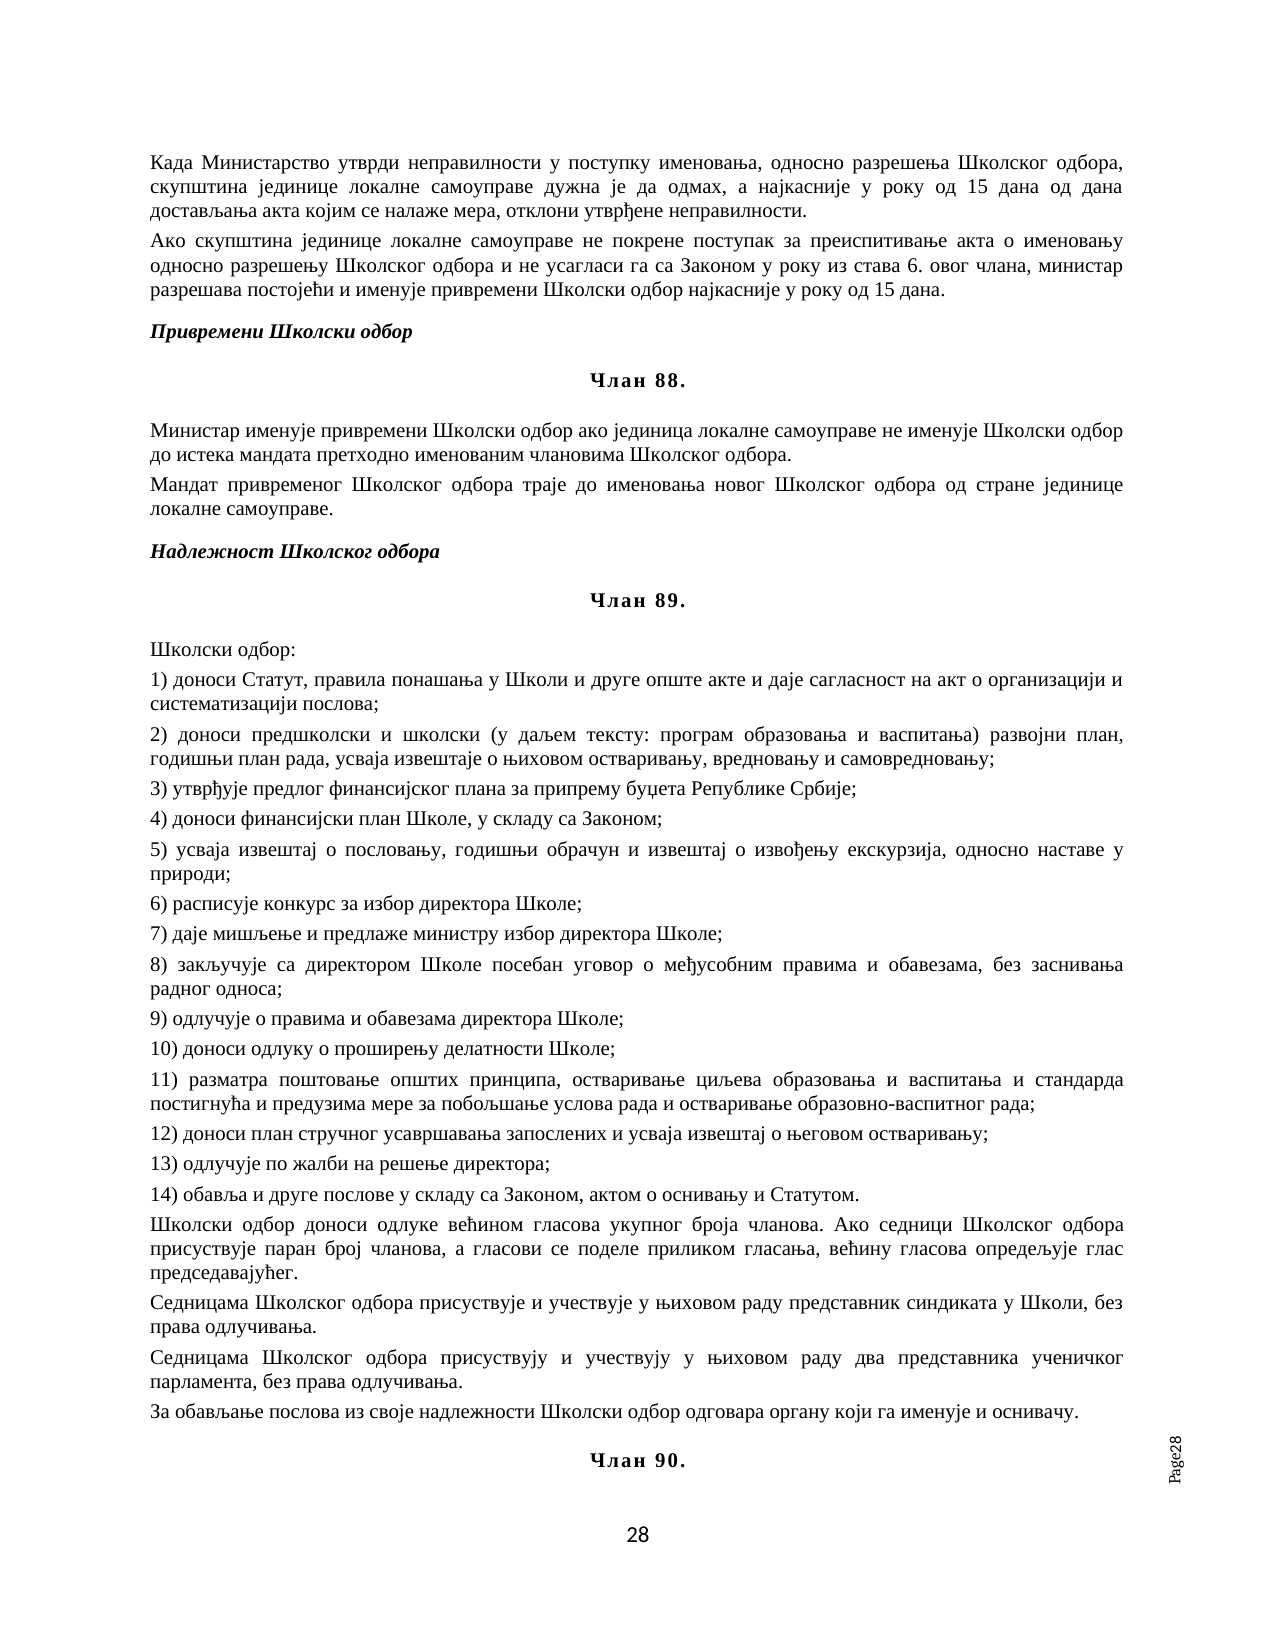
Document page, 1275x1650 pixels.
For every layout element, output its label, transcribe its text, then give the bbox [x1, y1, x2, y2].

text Члан 90. [150, 1448, 1125, 1472]
text 4) доноси финансијски план Школе, у складу са Законом; [150, 806, 1125, 830]
text Школски одбор доноси одлуке већином гласова укупног броја чланова. Ако седници Школског одбора присуствује паран број чланова, а гласови се поделе приликом гласања, већину гласова опредељује глас председавајућег. [150, 1212, 1125, 1284]
text Школски одбор: [150, 637, 1125, 661]
text Када Министарство утврди неправилности у поступку именовања, односно разрешења Школског одбора, скупштина јединице локалне самоуправе дужна је да одмах, а најкасније у року од 15 дана од дана достављања акта којим се налаже мера, отклони утврђене неправилности. [150, 150, 1125, 222]
text 11) разматра поштовање општих принципа, остваривање циљева образовања и васпитања и стандарда постигнућа и предузима мере за побољшање услова рада и остваривање образовно-васпитног рада; [150, 1067, 1125, 1115]
text 1) доноси Статут, правила понашања у Школи и друге опште акте и даје сагласност на акт о организацији и систематизацији послова; [150, 667, 1125, 715]
text 10) доноси одлуку о проширењу делатности Школе; [150, 1036, 1125, 1060]
text Министар именује привремени Школски одбор ако јединица локалне самоуправе не именује Школски одбор до истека мандата претходно именованим члановима Школског одбора. [150, 417, 1125, 466]
text Седницама Школског одбора присуствују и учествују у њиховом раду два представника ученичког парламента, без права одлучивања. [150, 1345, 1125, 1393]
text 9) одлучује о правима и обавезама директора Школе; [150, 1006, 1125, 1030]
text Ако скупштина јединице локалне самоуправе не покрене поступак за преиспитивање акта о именовању односно разрешењу Школског одбора и не усагласи га са Законом у року из става 6. овог члана, министар разрешава постојећи и именује привремени Школски одбор најкасније у року од 15 дана. [150, 228, 1125, 301]
text 7) даје мишљење и предлаже министру избор директора Школе; [150, 921, 1125, 945]
text Члан 89. [150, 588, 1125, 612]
text 6) расписује конкурс за избор директора Школе; [150, 891, 1125, 915]
text 5) усваја извештај о пословању, годишњи обрачун и извештај о извођењу екскурзија, односно наставе у природи; [150, 837, 1125, 885]
text 14) обавља и друге послове у складу са Законом, актом о оснивању и Статутом. [150, 1182, 1125, 1206]
text Мандат привременог Школског одбора траје до именовања новог Школског одбора од стране јединице локалне самоуправе. [150, 472, 1125, 520]
text 12) доноси план стручног усавршавања запослених и усваја извештај о његовом остваривању; [150, 1121, 1125, 1145]
text Члан 88. [150, 368, 1125, 392]
text 13) одлучује по жалби на решење директора; [150, 1151, 1125, 1175]
text 8) закључује са директором Школе посебан уговор о међусобним правима и обавезама, без заснивања радног односа; [150, 952, 1125, 1000]
text Привремени Школски одбор [150, 319, 1125, 343]
text За обављање послова из своје надлежности Школски одбор одговара органу који га именује и оснивачу. [150, 1399, 1125, 1423]
text 3) утврђује предлог финансијског плана за припрему буџета Републике Србије; [150, 776, 1125, 800]
text Надлежност Школског одбора [150, 539, 1125, 563]
text Седницама Школског одбора присуствује и учествује у њиховом раду представник синдиката у Школи, без права одлучивања. [150, 1290, 1125, 1338]
text 2) доноси предшколски и школски (у даљем тексту: програм образовања и васпитања) развојни план, годишњи план рада, усваја извештаје о њиховом остваривању, вредновању и самовредновању; [150, 722, 1125, 770]
